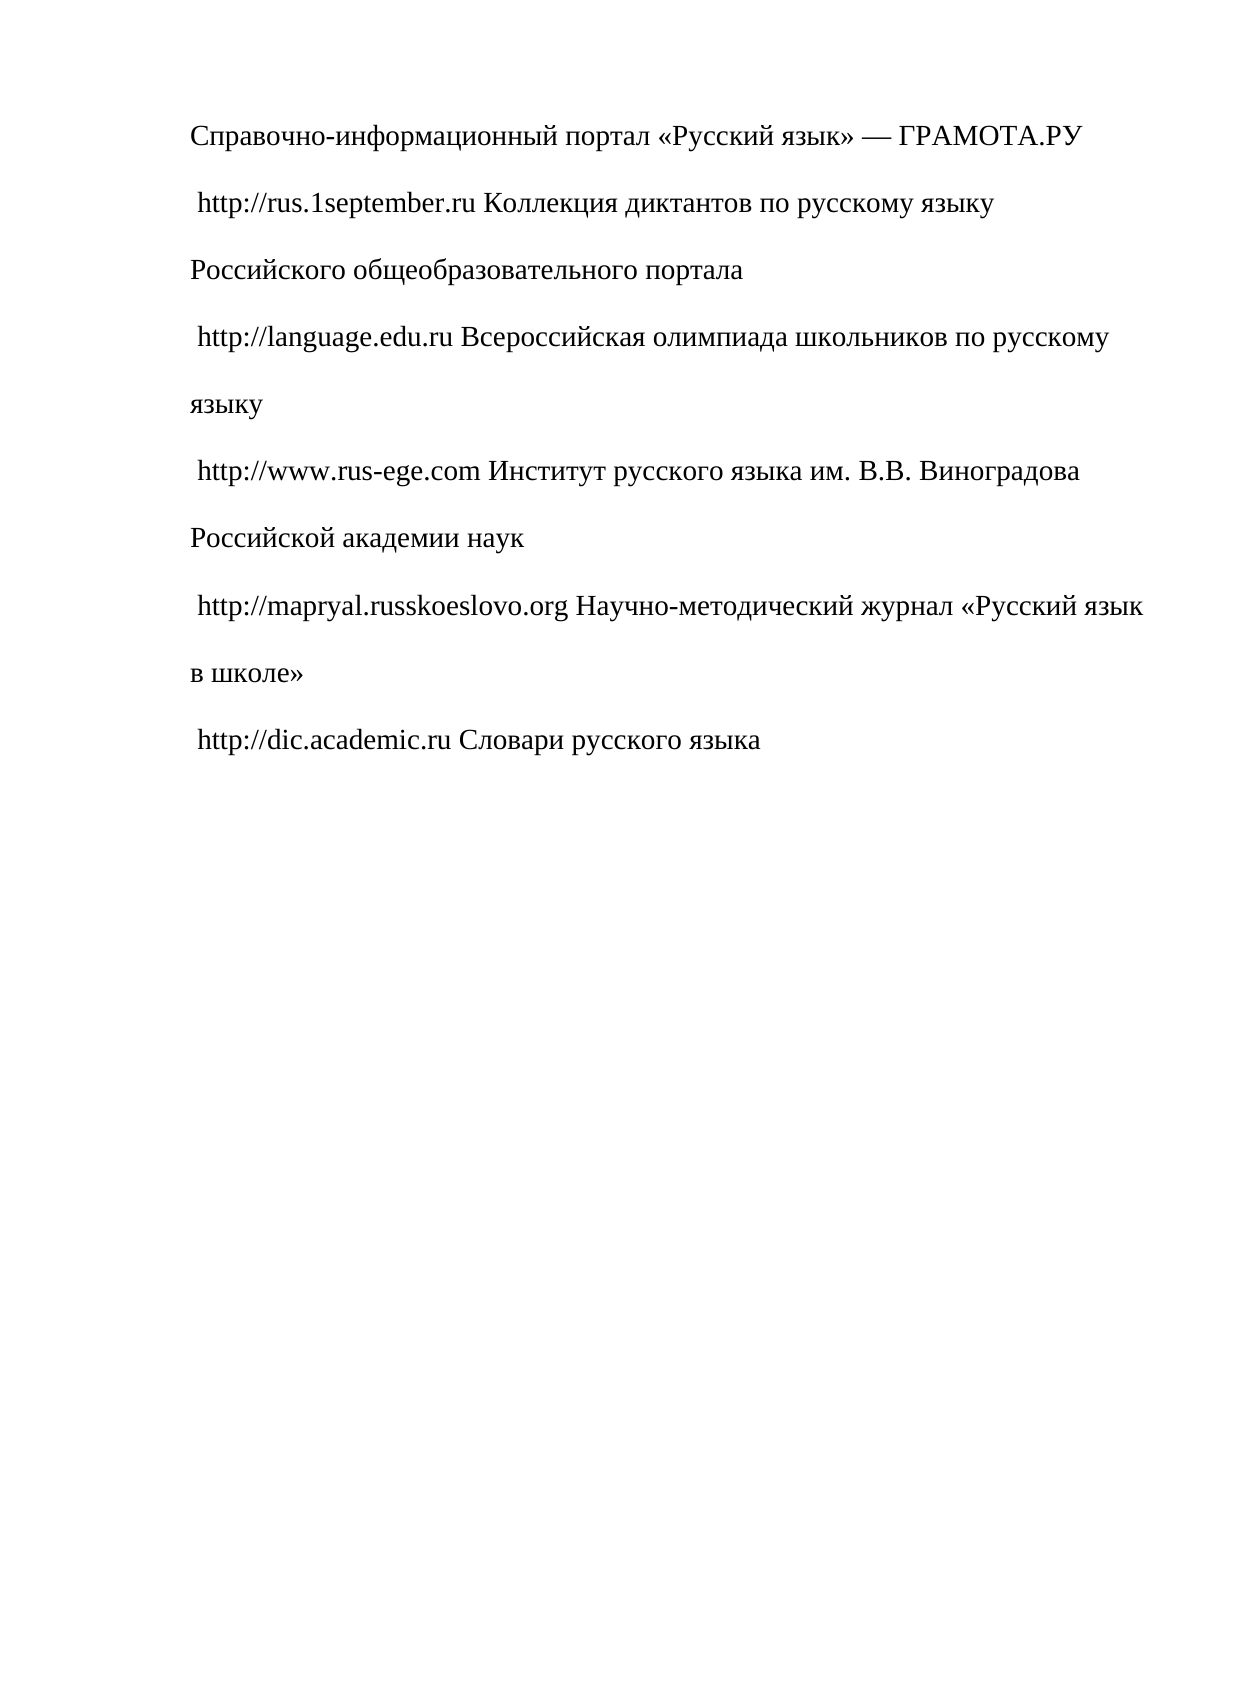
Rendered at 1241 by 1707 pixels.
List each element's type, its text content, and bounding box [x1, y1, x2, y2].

text Справочно-информационный портал «Русский язык» — ГРАМОТА.РУ http://rus.1september.ru Коллекция диктантов по русскому языку Российского общеобразовательного портала http://language.edu.ru Всероссийская олимпиада школьников по русскому языку http://www.rus-ege.com Институт русского языка им. В.В. Виноградова Российской академии наук http://mapryal.russkoeslovo.org Научно-методический журнал «Русский язык в школе» http://dic.academic.ru Словари русского языка [190, 118, 1152, 811]
